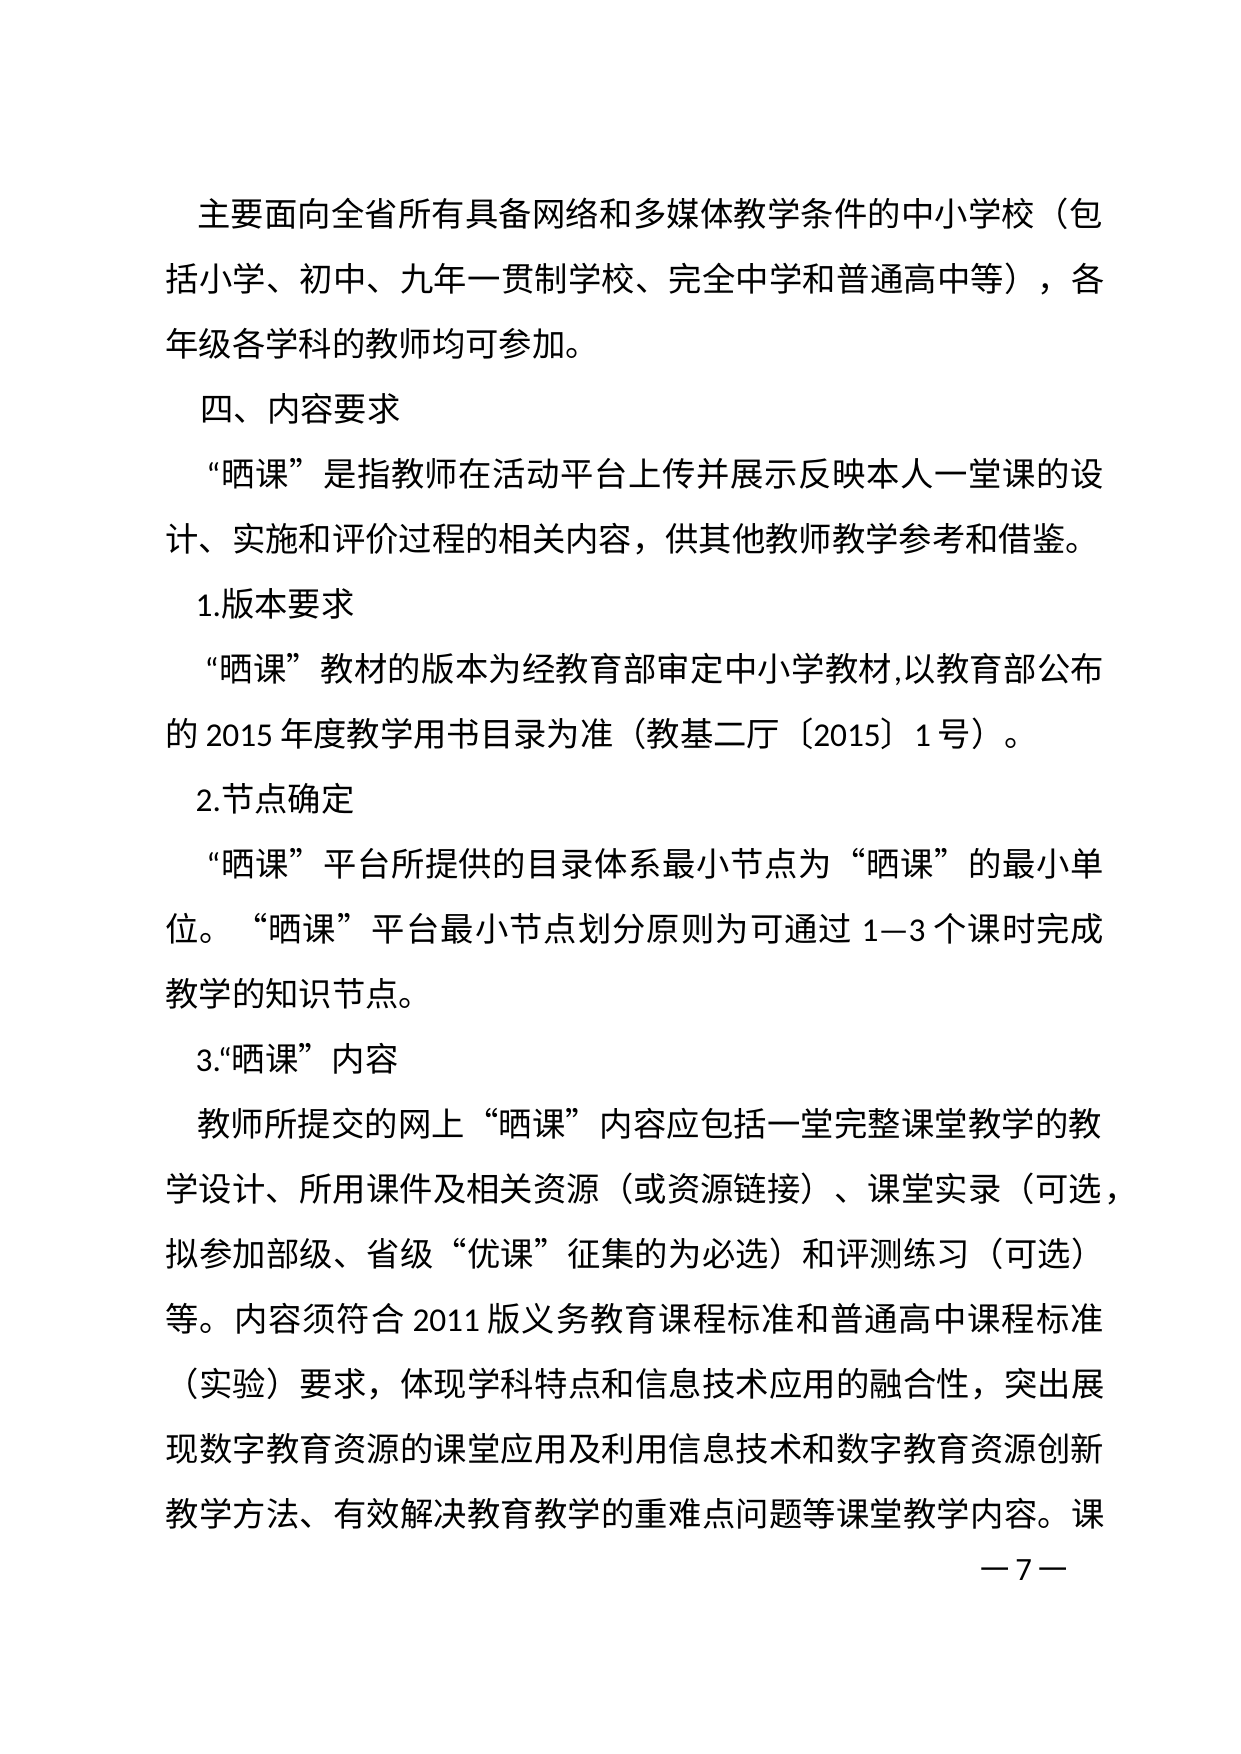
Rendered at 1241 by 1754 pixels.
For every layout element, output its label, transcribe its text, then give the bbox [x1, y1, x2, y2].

text 3.“晒课”内容 [165, 1024, 1104, 1089]
text “晒课”是指教师在活动平台上传并展示反映本人一堂课的设计、实施和评价过程的相关内容，供其他教师教学参考和借鉴。 [165, 439, 1104, 569]
text 1.版本要求 [165, 569, 1104, 634]
text 2.节点确定 [165, 764, 1104, 829]
text “晒课”平台所提供的目录体系最小节点为“晒课”的最小单位。“晒课”平台最小节点划分原则为可通过1—3个课时完成教学的知识节点。 [165, 829, 1104, 1024]
text 主要面向全省所有具备网络和多媒体教学条件的中小学校（包括小学、初中、九年一贯制学校、完全中学和普通高中等），各年级各学科的教师均可参加。 [165, 179, 1104, 374]
text “晒课”教材的版本为经教育部审定中小学教材,以教育部公布的2015年度教学用书目录为准（教基二厅〔2015〕1号）。 [165, 634, 1104, 764]
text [165, 1089, 1104, 1544]
text 四、内容要求 [165, 374, 1104, 439]
